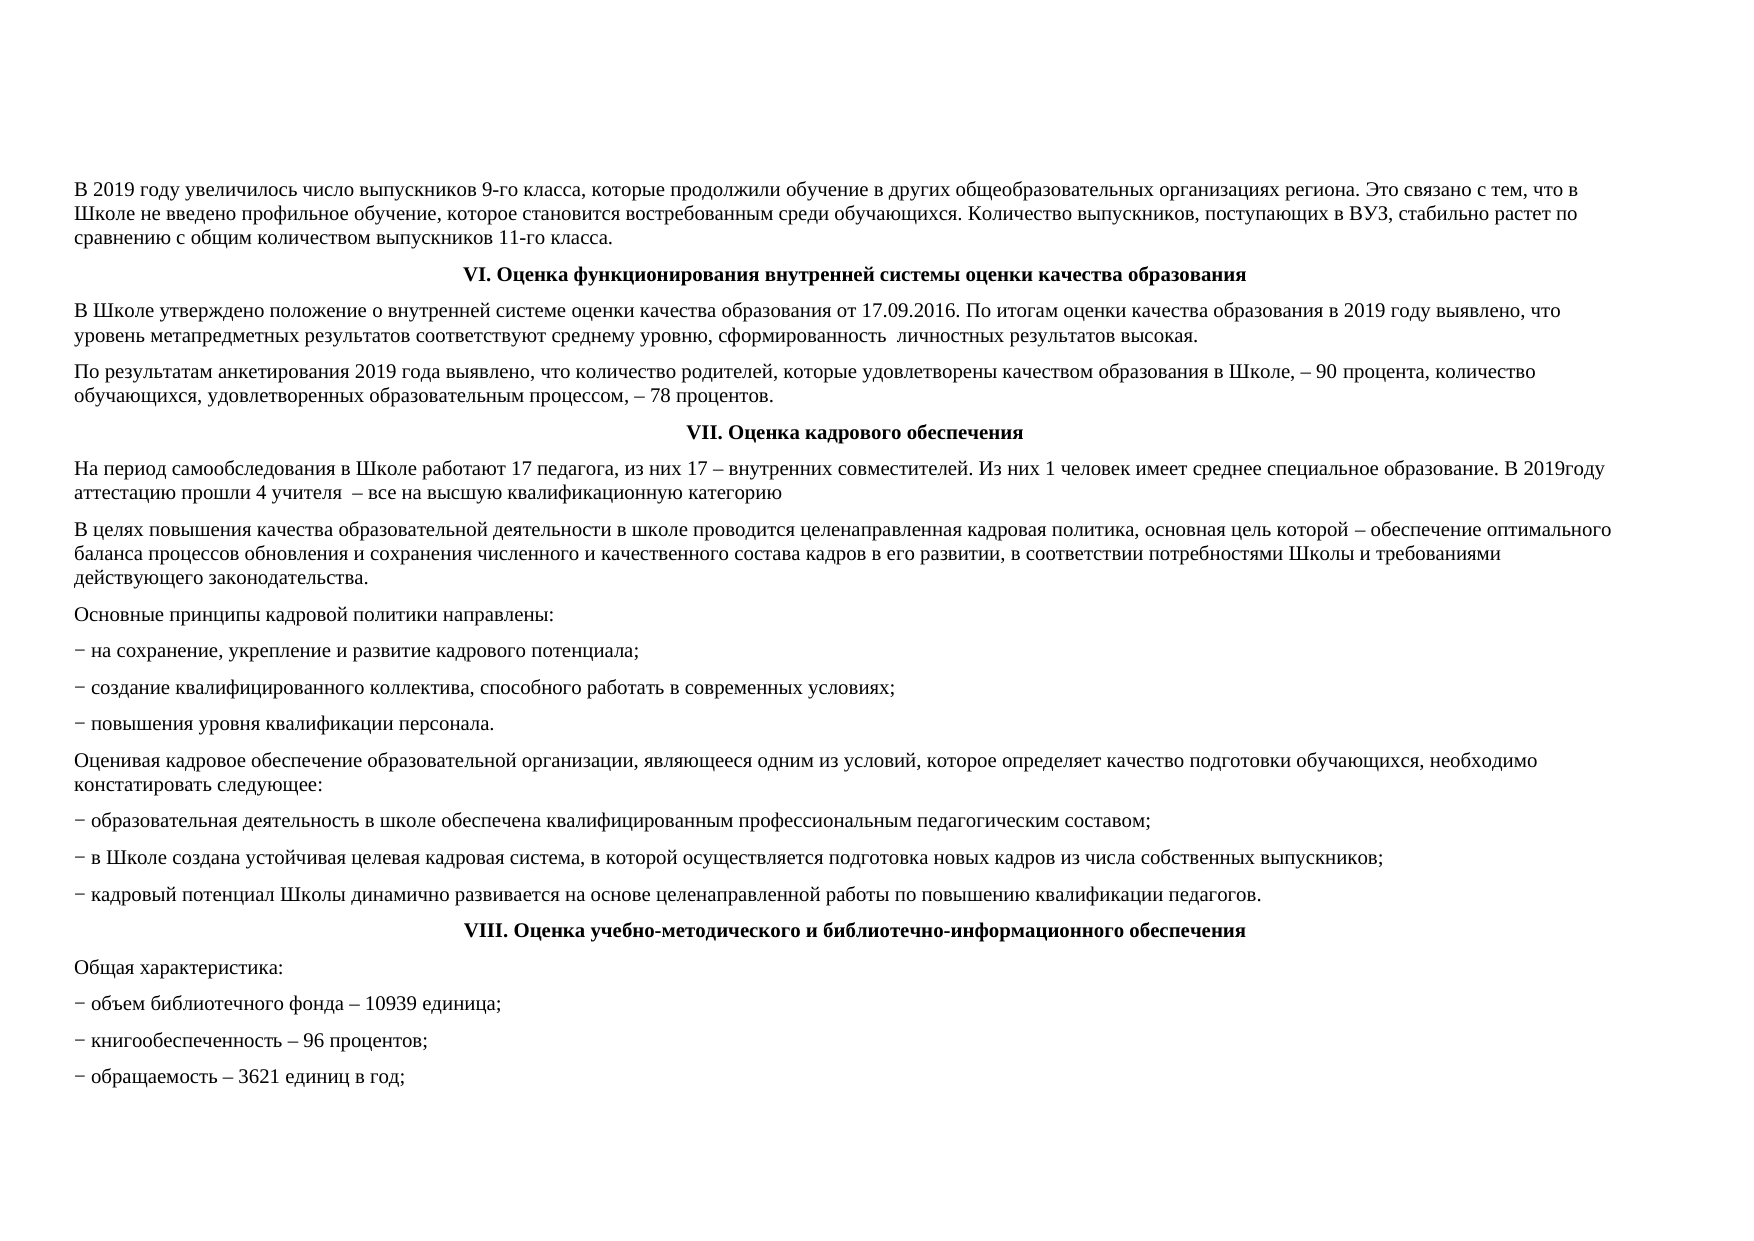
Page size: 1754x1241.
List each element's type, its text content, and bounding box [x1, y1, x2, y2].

text Общая характеристика: [74, 955, 1636, 979]
text По результатам анкетирования 2019 года выявлено, что количество родителей, которые удовлетворены качеством образования в Школе, – 90 процента, количество обучающихся, удовлетворенных образовательным процессом, – 78 процентов. [74, 359, 1636, 407]
text − в Школе создана устойчивая целевая кадровая система, в которой осуществляется подготовка новых кадров из числа собственных выпускников; [74, 845, 1636, 869]
text Основные принципы кадровой политики направлены: [74, 602, 1636, 626]
text − обращаемость – 3621 единиц в год; [74, 1064, 1636, 1088]
text − создание квалифицированного коллектива, способного работать в современных условиях; [74, 675, 1636, 699]
text В 2019 году увеличилось число выпускников 9-го класса, которые продолжили обучение в других общеобразовательных организациях региона. Это связано с тем, что в Школе не введено профильное обучение, которое становится востребованным среди обучающихся. Количество выпускников, поступающих в ВУЗ, стабильно растет по сравнению с общим количеством выпускников 11-го класса. [74, 177, 1636, 249]
text VII. Оценка кадрового обеспечения [74, 420, 1636, 444]
text − образовательная деятельность в школе обеспечена квалифицированным профессиональным педагогическим составом; [74, 808, 1636, 832]
text В Школе утверждено положение о внутренней системе оценки качества образования от 17.09.2016. По итогам оценки качества образования в 2019 году выявлено, что уровень метапредметных результатов соответствуют среднему уровню, сформированность личностных результатов высокая. [74, 298, 1636, 347]
text VI. Оценка функционирования внутренней системы оценки качества образования [74, 262, 1636, 286]
text − кадровый потенциал Школы динамично развивается на основе целенаправленной работы по повышению квалификации педагогов. [74, 882, 1636, 906]
text − на сохранение, укрепление и развитие кадрового потенциала; [74, 638, 1636, 662]
text VIII. Оценка учебно-методического и библиотечно-информационного обеспечения [74, 918, 1636, 942]
text Оценивая кадровое обеспечение образовательной организации, являющееся одним из условий, которое определяет качество подготовки обучающихся, необходимо констатировать следующее: [74, 748, 1636, 796]
text − объем библиотечного фонда – 10939 единица; [74, 991, 1636, 1015]
text На период самообследования в Школе работают 17 педагога, из них 17 – внутренних совместителей. Из них 1 человек имеет среднее специальное образование. В 2019году аттестацию прошли 4 учителя – все на высшую квалификационную категорию [74, 456, 1636, 504]
text В целях повышения качества образовательной деятельности в школе проводится целенаправленная кадровая политика, основная цель которой – обеспечение оптимального баланса процессов обновления и сохранения численного и качественного состава кадров в его развитии, в соответствии потребностями Школы и требованиями действующего законодательства. [74, 517, 1636, 589]
text − повышения уровня квалификации персонала. [74, 711, 1636, 735]
text − книгообеспеченность – 96 процентов; [74, 1028, 1636, 1052]
